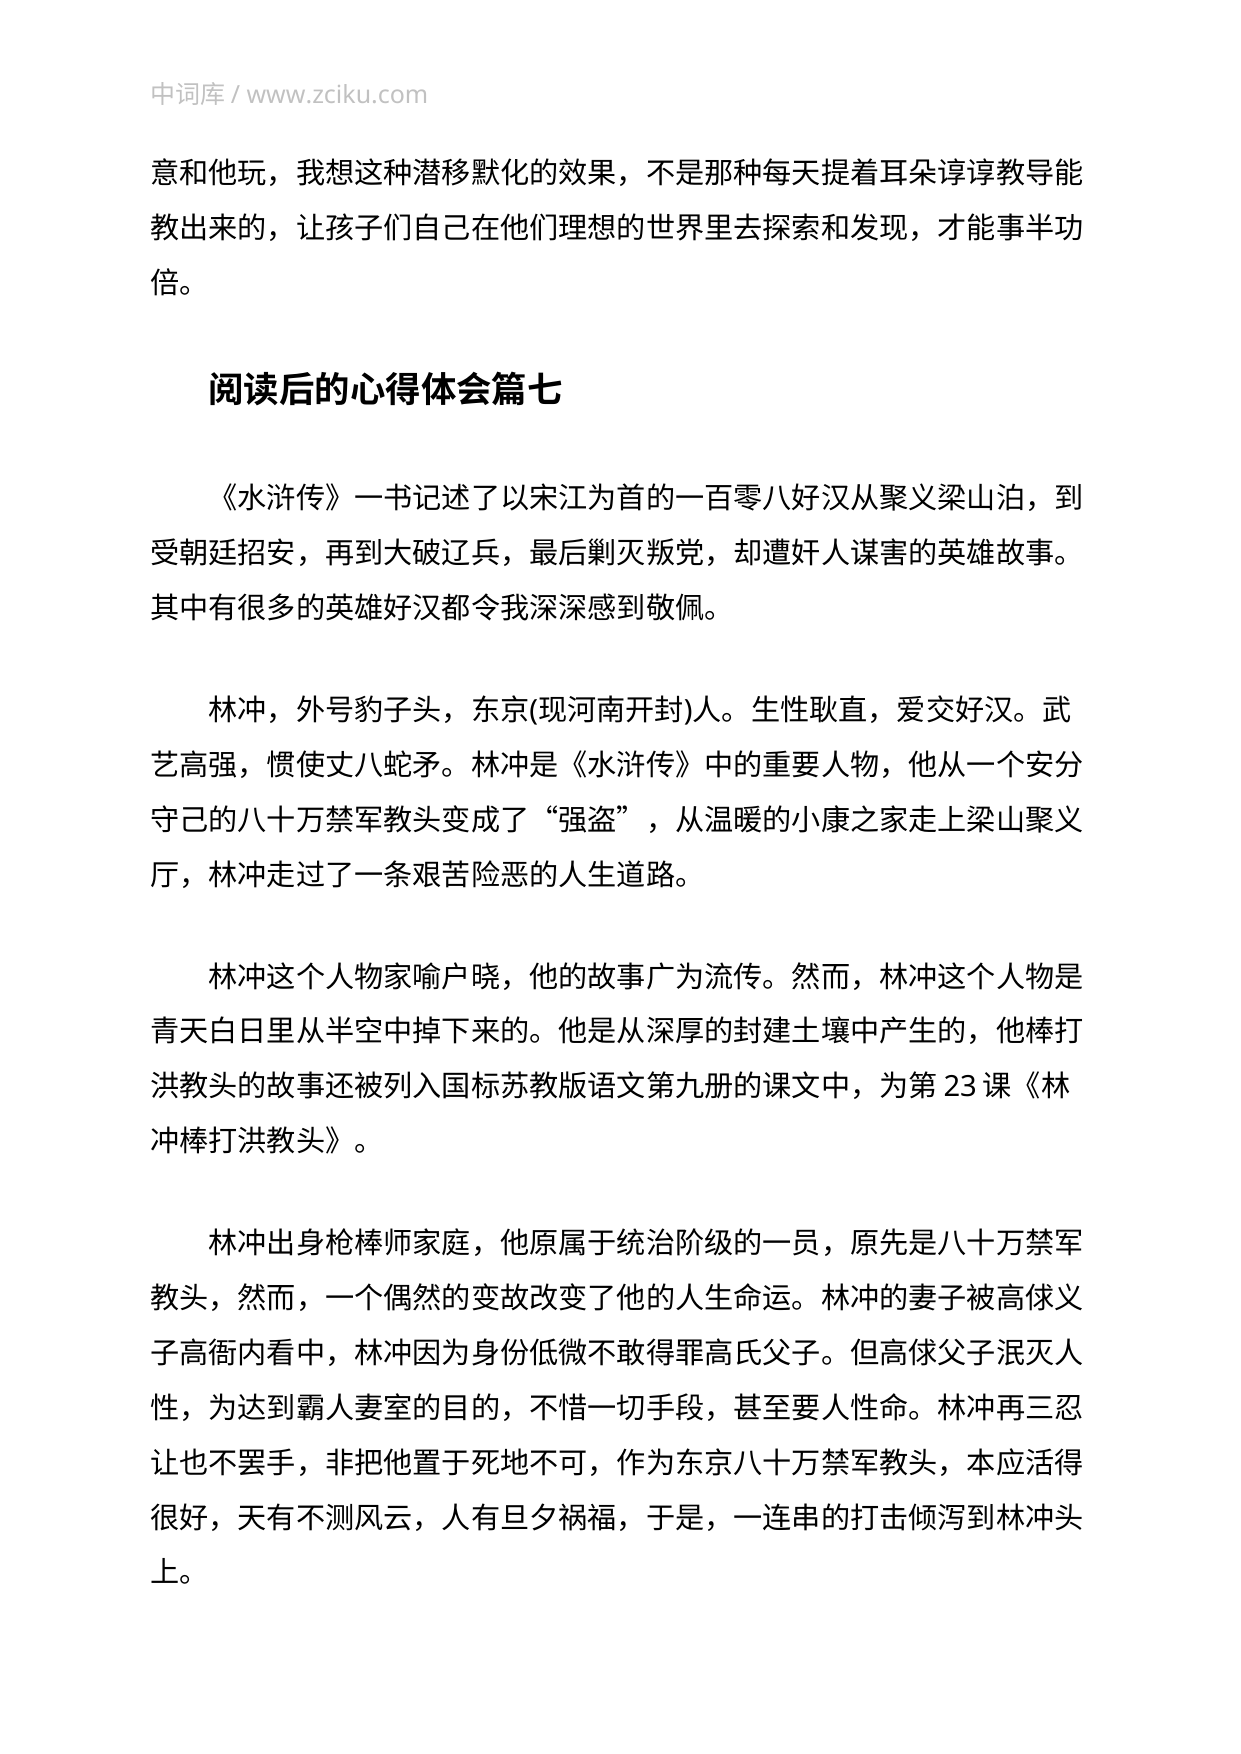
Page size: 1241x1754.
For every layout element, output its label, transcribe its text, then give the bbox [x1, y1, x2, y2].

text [150, 150, 1090, 302]
text 阅读后的心得体会篇七 [150, 362, 1090, 413]
text 林冲这个人物家喻户晓，他的故事广为流传。然而，林冲这个人物是青天白日里从半空中掉下来的。他是从深厚的封建土壤中产生的，他棒打洪教头的故事还被列入国标苏教版语文第九册的课文中，为第23课《林冲棒打洪教头》。 [150, 953, 1090, 1160]
text 《水浒传》一书记述了以宋江为首的一百零八好汉从聚义梁山泊，到受朝廷招安，再到大破辽兵，最后剿灭叛党，却遭奸人谋害的英雄故事。其中有很多的英雄好汉都令我深深感到敬佩。 [150, 475, 1090, 627]
text 林冲，外号豹子头，东京(现河南开封)人。生性耿直，爱交好汉。武艺高强，惯使丈八蛇矛。林冲是《水浒传》中的重要人物，他从一个安分守己的八十万禁军教头变成了“强盗”，从温暖的小康之家走上梁山聚义厅，林冲走过了一条艰苦险恶的人生道路。 [150, 687, 1090, 894]
text 林冲出身枪棒师家庭，他原属于统治阶级的一员，原先是八十万禁军教头，然而，一个偶然的变故改变了他的人生命运。林冲的妻子被高俅义子高衙内看中，林冲因为身份低微不敢得罪高氏父子。但高俅父子泯灭人性，为达到霸人妻室的目的，不惜一切手段，甚至要人性命。林冲再三忍让也不罢手，非把他置于死地不可，作为东京八十万禁军教头，本应活得很好，天有不测风云，人有旦夕祸福，于是，一连串的打击倾泻到林冲头上。 [150, 1220, 1090, 1591]
